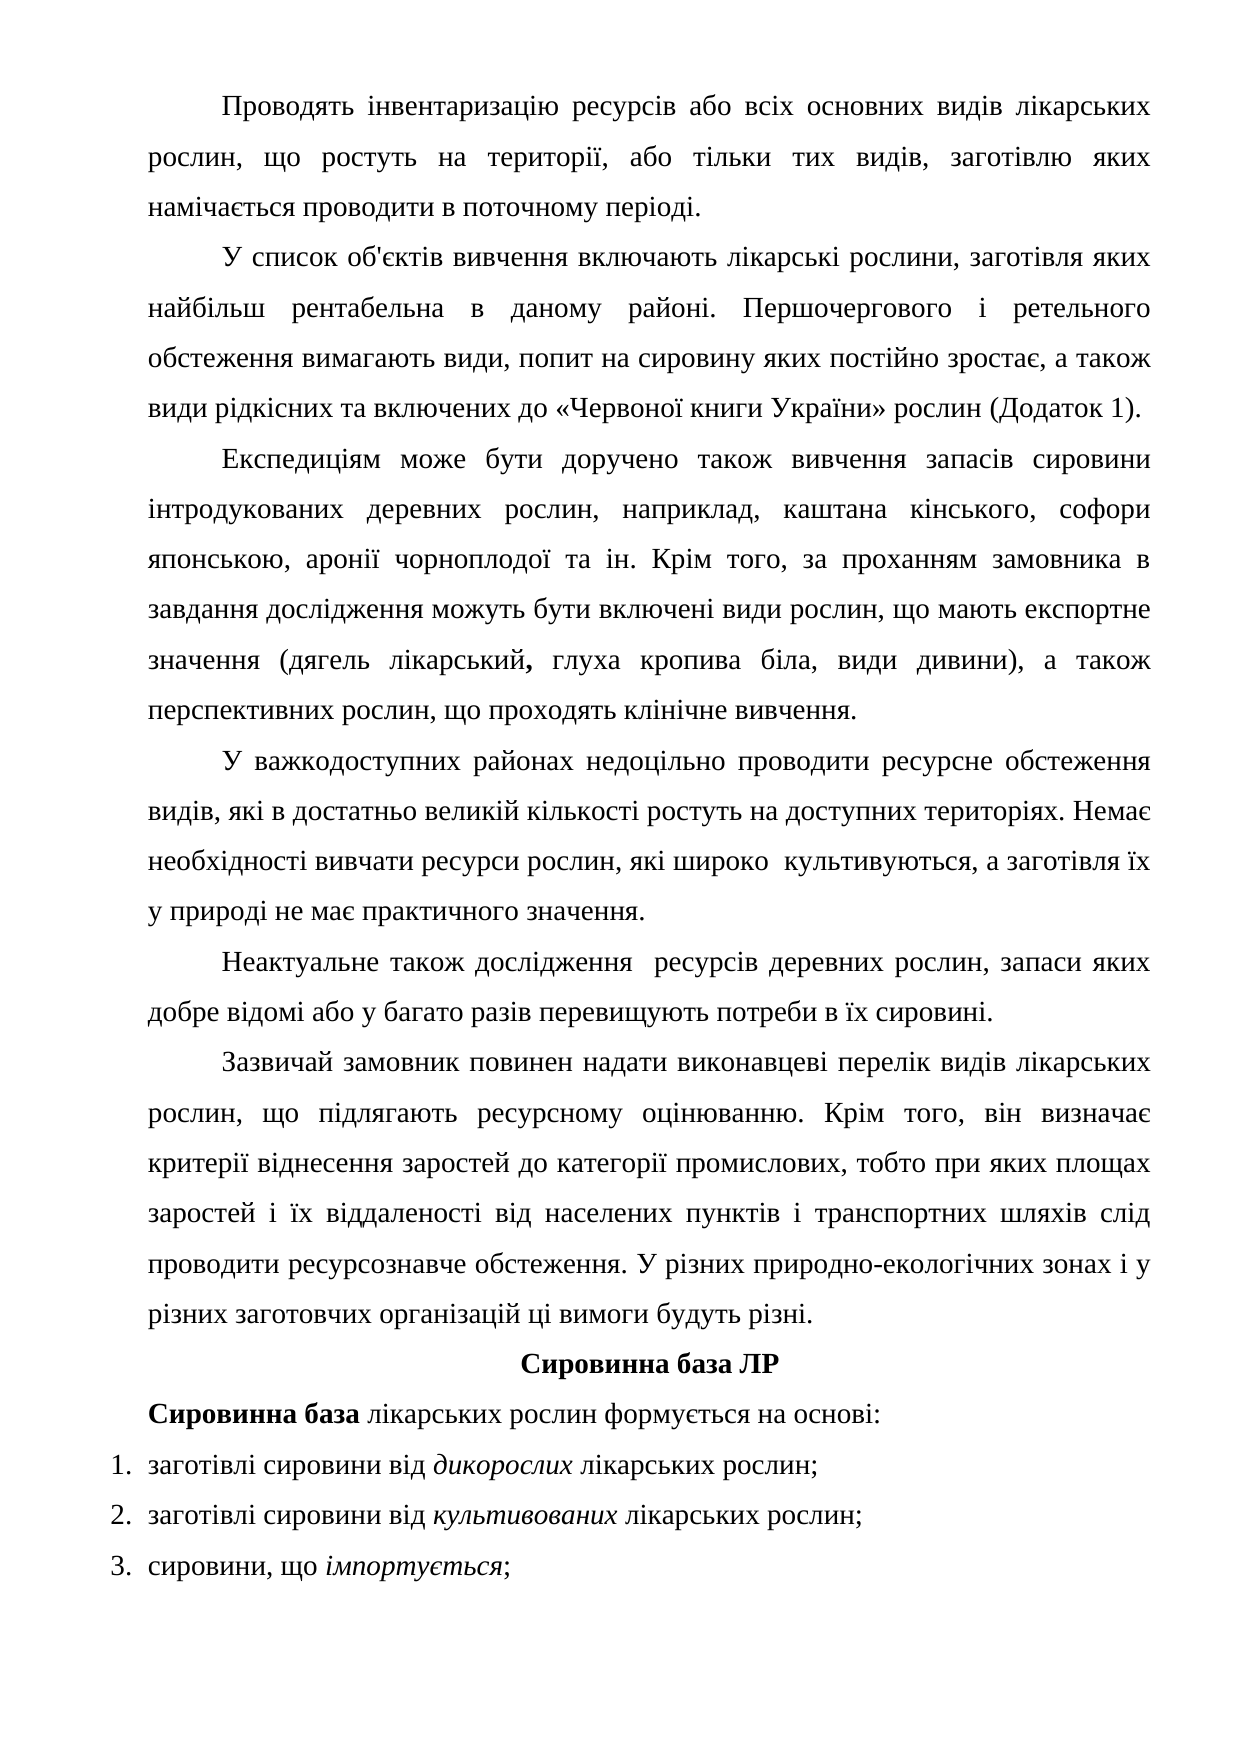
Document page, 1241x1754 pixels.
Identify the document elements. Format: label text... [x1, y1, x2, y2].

list заготівлі сировини від дикорослих лікарських рослин; [110, 1447, 1152, 1481]
list У важкодоступних районах недоцільно проводити ресурсне обстеження видів, які в достатньо великій кількості ростуть на доступних територіях. Немає необхідності вивчати ресурси рослин, які широко культивуються, а заготівля їх у природі не має практичного значення. [148, 743, 1152, 927]
list Проводять інвентаризацію ресурсів або всіх основних видів лікарських рослин, що ростуть на території, або тільки тих видів, заготівлю яких намічається проводити в поточному періоді. [148, 88, 1152, 223]
list Експедиціям може бути доручено також вивчення запасів сировини інтродукованих деревних рослин, наприклад, каштана кінського, софори японською, аронії чорноплодої та ін. Крім того, за проханням замовника в завдання дослідження можуть бути включені види рослин, що мають експортне значення (дягель лікарський, глуха кропива біла, види дивини), а також перспективних рослин, що проходять клінічне вивчення. [148, 441, 1152, 726]
list Зазвичай замовник повинен надати виконавцеві перелік видів лікарських рослин, що підлягають ресурсному оцінюванню. Крім того, він визначає критерії віднесення заростей до категорії промислових, тобто при яких площах заростей і їх віддаленості від населених пунктів і транспортних шляхів слід проводити ресурсознавче обстеження. У різних природно-екологічних зонах і у різних заготовчих організацій ці вимоги будуть різні. [148, 1044, 1152, 1329]
text Сировинна база лікарських рослин формується на основі: [148, 1397, 1152, 1430]
list Неактуальне також дослідження ресурсів деревних рослин, запаси яких добре відомі або у багато разів перевищують потреби в їх сировині. [148, 944, 1152, 1028]
list У список об'єктів вивчення включають лікарські рослини, заготівля яких найбільш рентабельна в даному районі. Першочергового і ретельного обстеження вимагають види, попит на сировину яких постійно зростає, а також види рідкісних та включених до «Червоної книги України» рослин (Додаток 1). [148, 239, 1152, 424]
list сировини, що імпортується; [110, 1548, 1152, 1581]
list заготівлі сировини від культивованих лікарських рослин; [110, 1497, 1152, 1531]
text Сировинна база ЛР [148, 1346, 1152, 1380]
